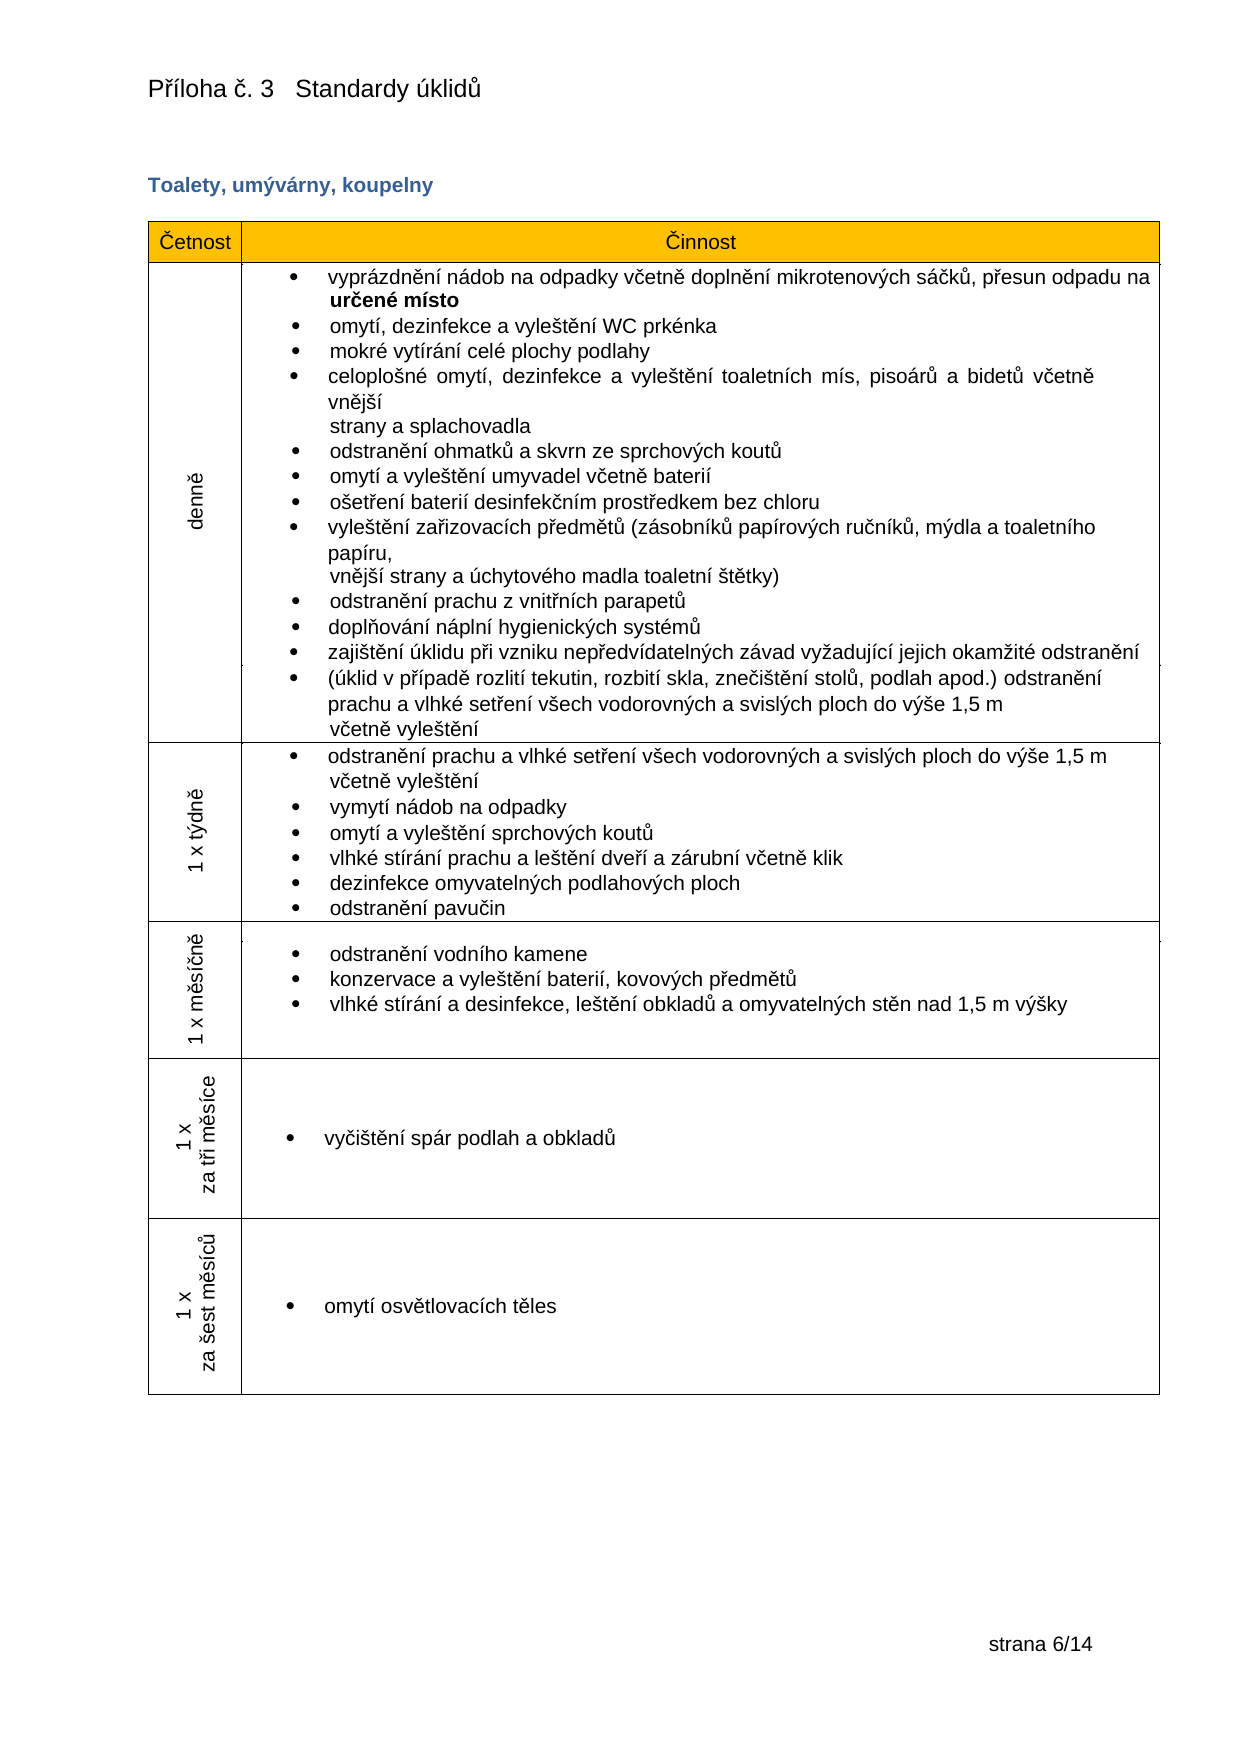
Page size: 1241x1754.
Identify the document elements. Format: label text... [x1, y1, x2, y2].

subtitle Toalety, umývárny, koupelny [148, 173, 1093, 197]
table_cell odstranění prachu a vlhké setření všech vodorovných a svislých ploch do výše 1,5 m včetně vyleštění vymytí nádob na odpadky omytí a vyleštění sprchových koutů vlhké stírání prachu a leštění dveří a zárubní včetně klik dezinfekce omyvatelných podlahových ploch odstranění pavučin [242, 743, 1159, 921]
table_cell omytí osvětlovacích těles [242, 1219, 1159, 1394]
table_header Činnost [242, 222, 1159, 262]
table_cell 1 x za tři měsíce [149, 1059, 241, 1218]
table_cell vyprázdnění nádob na odpadky včetně doplnění mikrotenových sáčků, přesun odpadu na určené místo omytí, dezinfekce a vyleštění WC prkénka mokré vytírání celé plochy podlahy celoplošné omytí, dezinfekce a vyleštění toaletních mís, pisoárů a bidetů včetně vnější strany a splachovadla odstranění ohmatků a skvrn ze sprchových koutů omytí a vyleštění umyvadel včetně baterií ošetření baterií desinfekčním prostředkem bez chloru vyleštění zařizovacích předmětů (zásobníků papírových ručníků, mýdla a toaletního papíru, vnější strany a úchytového madla toaletní štětky) odstranění prachu z vnitřních parapetů doplňování náplní hygienických systémů zajištění úklidu při vzniku nepředvídatelných závad vyžadující jejich okamžité odstranění (úklid v případě rozlití tekutin, rozbití skla, znečištění stolů, podlah apod.) odstranění prachu a vlhké setření všech vodorovných a svislých ploch do výše 1,5 m včetně vyleštění [242, 263, 1159, 742]
table_cell odstranění vodního kamene konzervace a vyleštění baterií, kovových předmětů vlhké stírání a desinfekce, leštění obkladů a omyvatelných stěn nad 1,5 m výšky [242, 922, 1159, 1058]
table_cell 1 x týdně [149, 743, 241, 921]
table_cell 1 x měsíčně [149, 922, 241, 1058]
table_cell vyčištění spár podlah a obkladů [242, 1059, 1159, 1218]
table_header Četnost [149, 222, 241, 262]
table_cell 1 x za šest měsíců [149, 1219, 241, 1394]
table_cell denně [149, 263, 241, 742]
